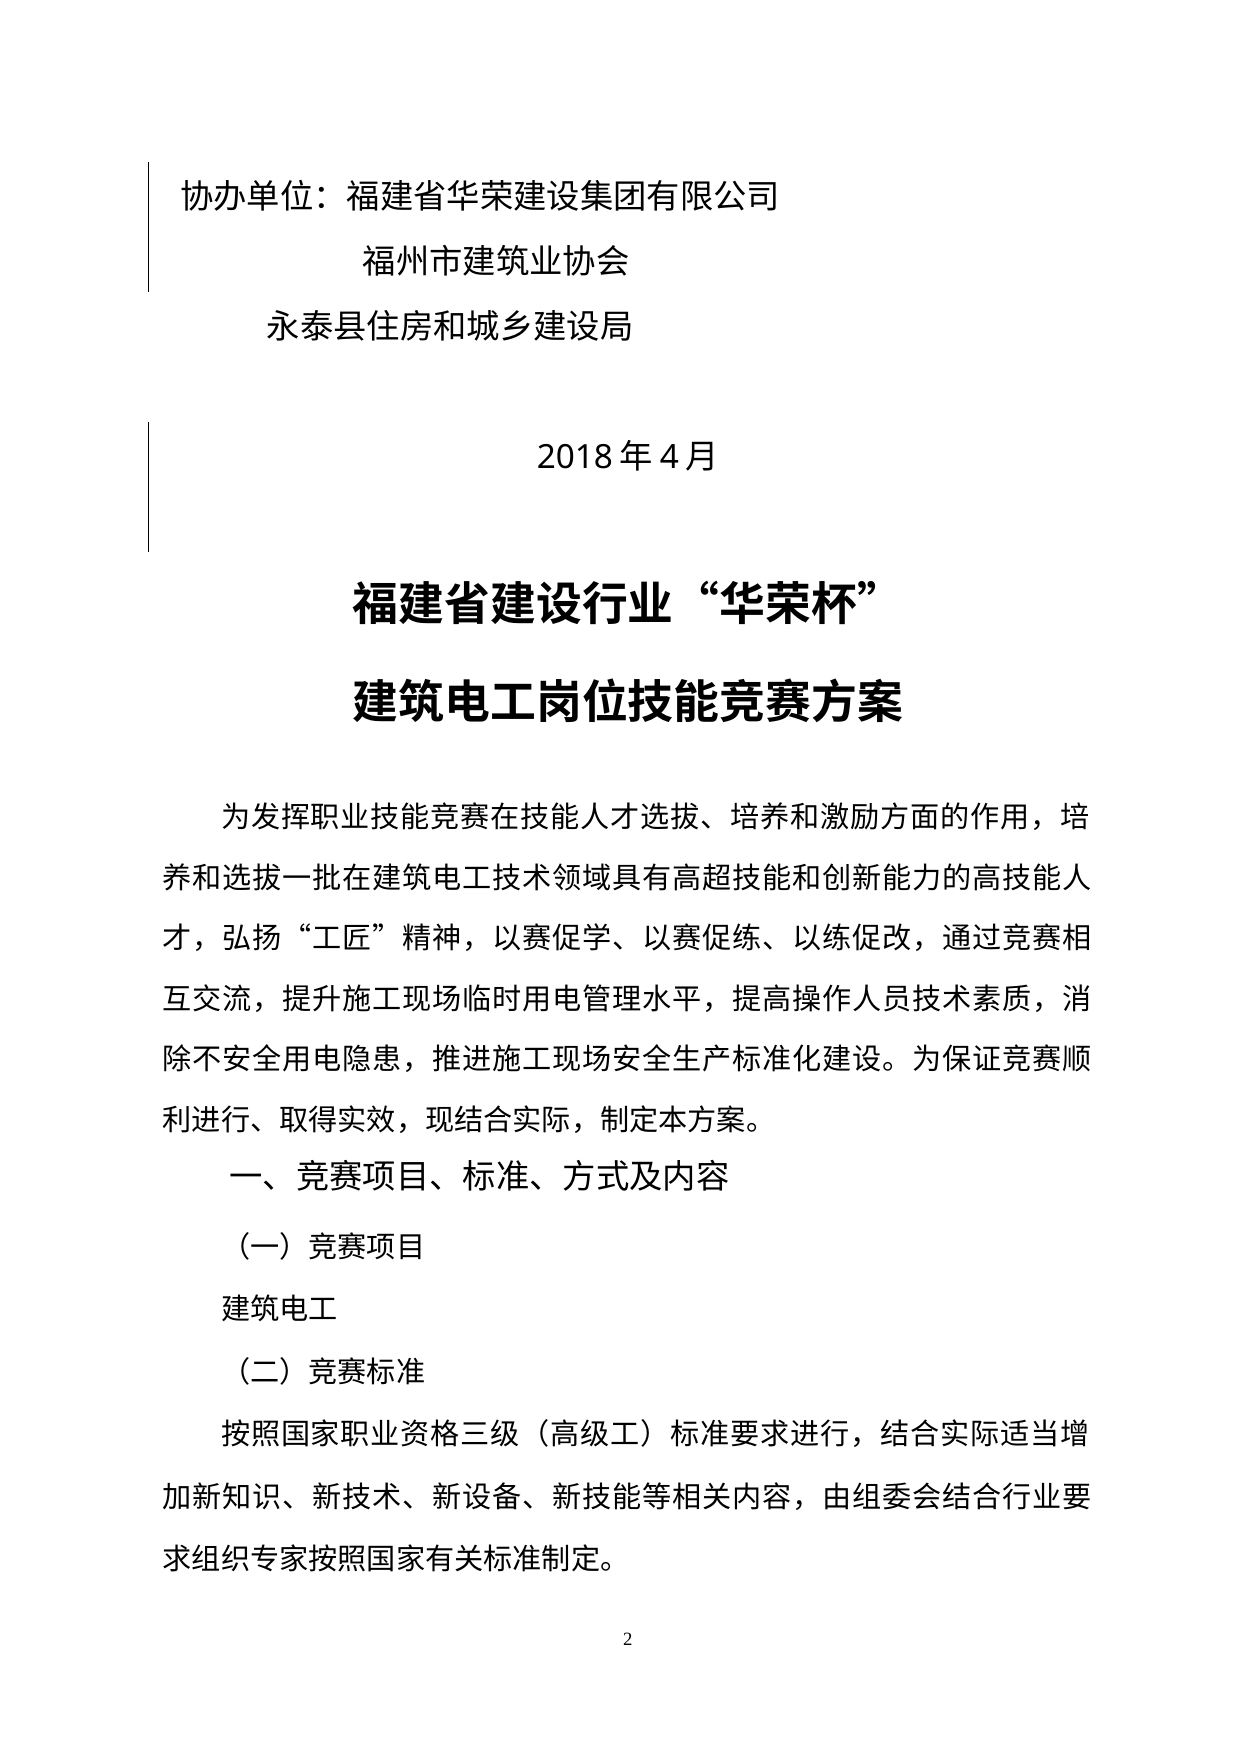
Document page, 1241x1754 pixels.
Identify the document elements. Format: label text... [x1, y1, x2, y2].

text 建筑电工岗位技能竞赛方案 [162, 649, 1093, 747]
text 一、竞赛项目、标准、方式及内容 [162, 1142, 1093, 1207]
text （二）竞赛标准 [162, 1332, 1093, 1394]
text 2018年4月 [162, 422, 1093, 487]
text （一）竞赛项目 [162, 1207, 1093, 1269]
text 协办单位：福建省华荣建设集团有限公司 [162, 162, 1093, 227]
text 永泰县住房和城乡建设局 [162, 292, 1093, 357]
text 按照国家职业资格三级（高级工）标准要求进行，结合实际适当增加新知识、新技术、新设备、新技能等相关内容，由组委会结合行业要求组织专家按照国家有关标准制定。 [162, 1394, 1093, 1582]
text 福州市建筑业协会 [162, 227, 1093, 292]
text 为发挥职业技能竞赛在技能人才选拔、培养和激励方面的作用，培养和选拔一批在建筑电工技术领域具有高超技能和创新能力的高技能人才，弘扬“工匠”精神，以赛促学、以赛促练、以练促改，通过竞赛相互交流，提升施工现场临时用电管理水平，提高操作人员技术素质，消除不安全用电隐患，推进施工现场安全生产标准化建设。为保证竞赛顺利进行、取得实效，现结合实际，制定本方案。 [162, 779, 1093, 1142]
text 建筑电工 [162, 1269, 1093, 1332]
text 福建省建设行业“华荣杯” [162, 552, 1093, 649]
